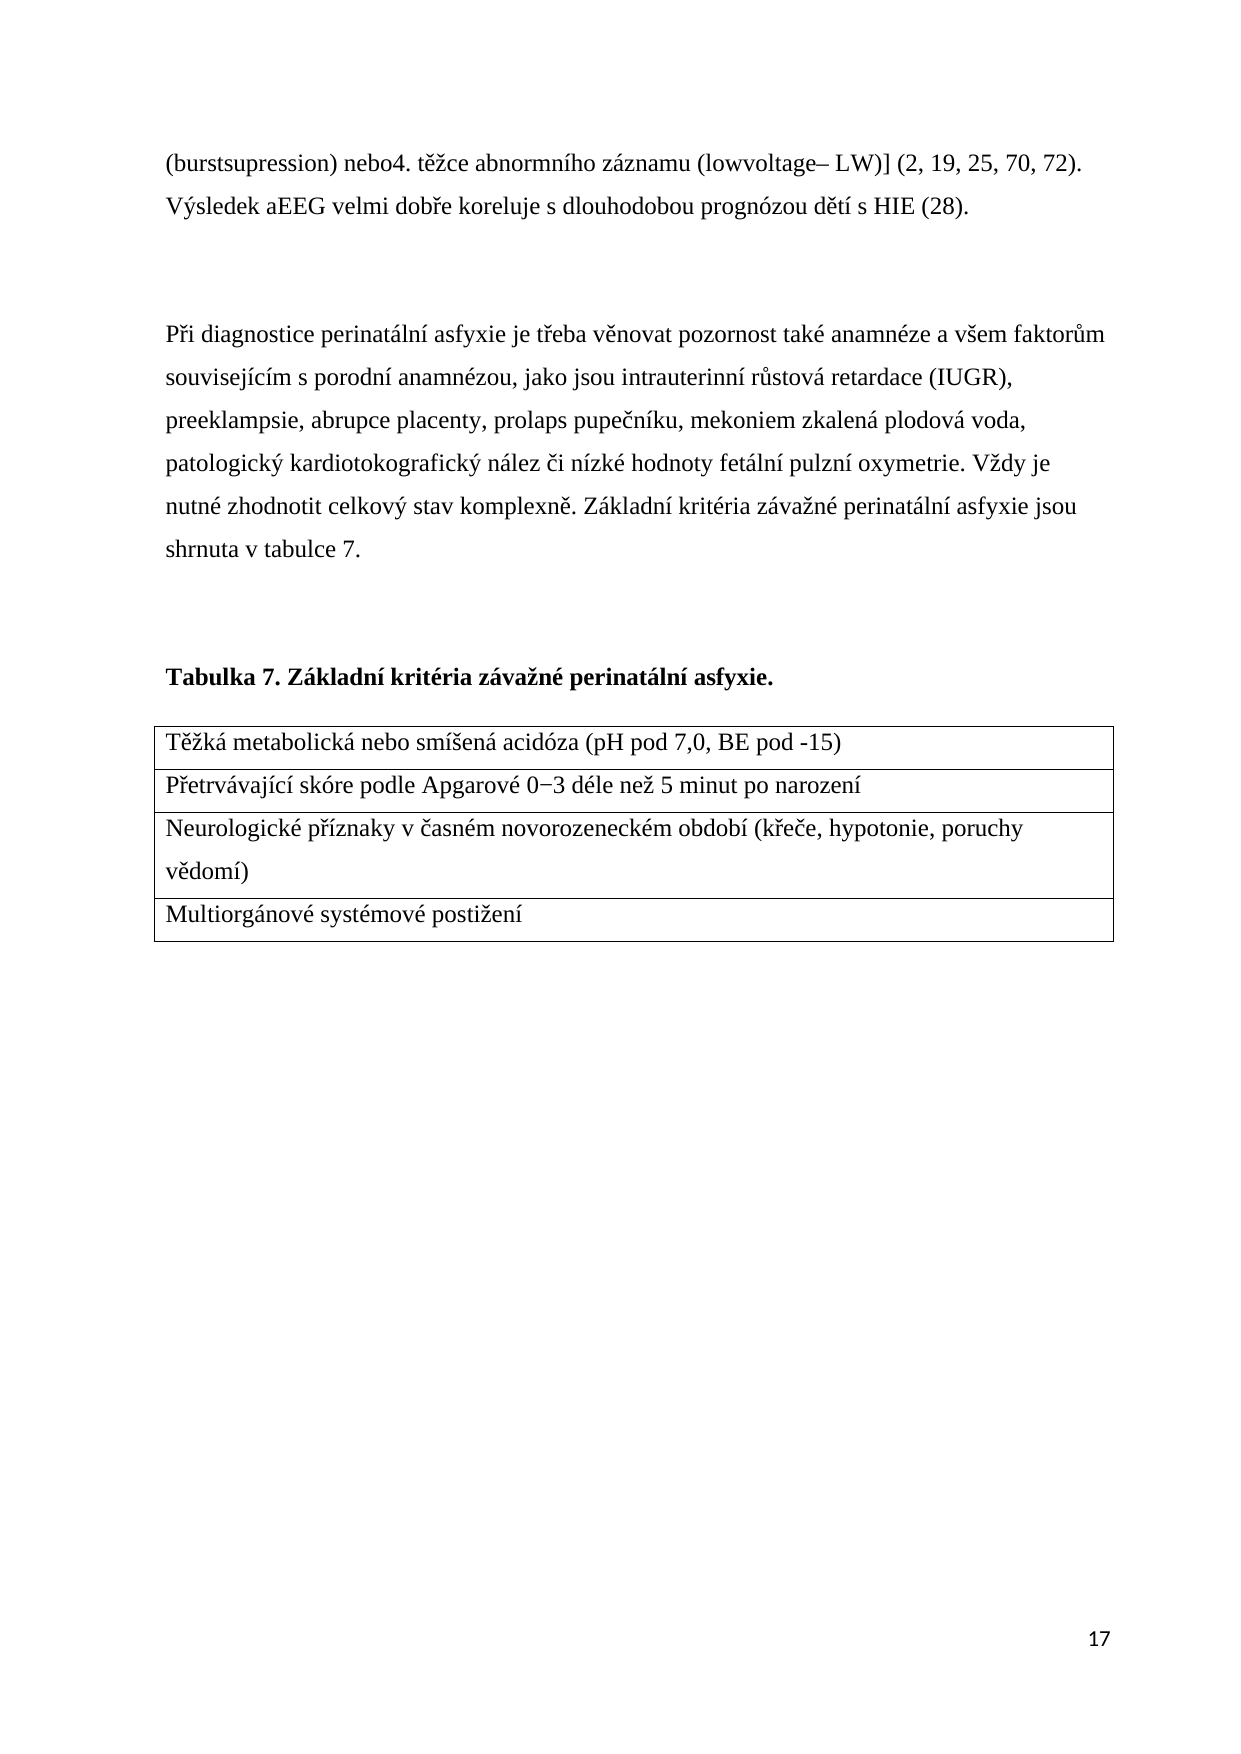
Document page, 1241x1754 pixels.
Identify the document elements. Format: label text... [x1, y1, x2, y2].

text Tabulka 7. Základní kritéria závažné perinatální asfyxie. [165, 662, 1110, 691]
text Při diagnostice perinatální asfyxie je třeba věnovat pozornost také anamnéze a všem faktorům souvisejícím s porodní anamnézou, jako jsou intrauterinní růstová retardace (IUGR), preeklampsie, abrupce placenty, prolaps pupečníku, mekoniem zkalená plodová voda, patologický kardiotokografický nález či nízké hodnoty fetální pulzní oxymetrie. Vždy je nutné zhodnotit celkový stav komplexně. Základní kritéria závažné perinatální asfyxie jsou shrnuta v tabulce 7. [165, 319, 1110, 563]
table_header Těžká metabolická nebo smíšená acidóza (pH pod 7,0, BE pod -15) [155, 727, 1113, 769]
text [165, 148, 1110, 219]
table_cell Přetrvávající skóre podle Apgarové 0−3 déle než 5 minut po narození [155, 770, 1113, 812]
table_cell Neurologické příznaky v časném novorozeneckém období (křeče, hypotonie, poruchy vědomí) [155, 813, 1113, 898]
table_cell Multiorgánové systémové postižení [155, 899, 1113, 941]
